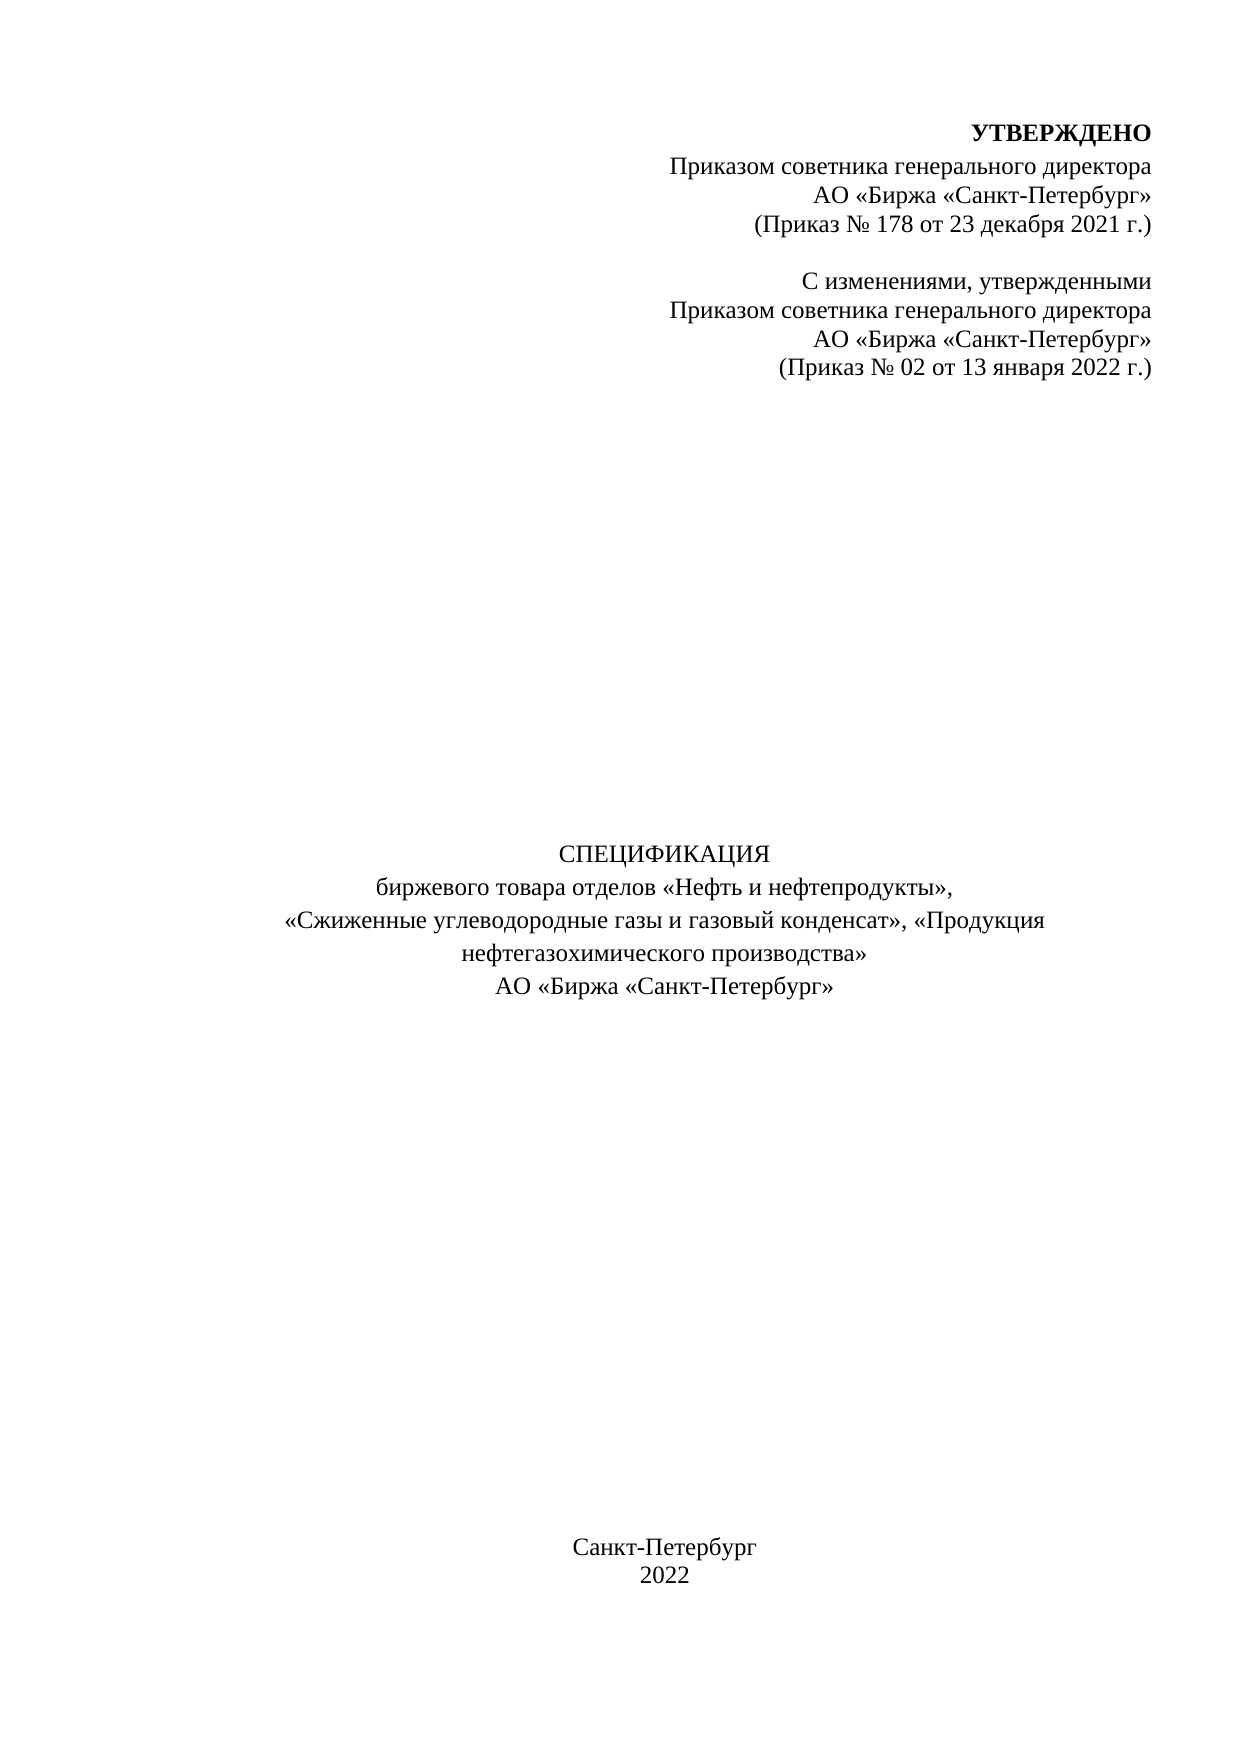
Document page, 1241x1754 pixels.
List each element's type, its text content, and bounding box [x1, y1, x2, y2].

text АО «Биржа «Санкт-Петербург» [177, 324, 1152, 352]
text 2022 [177, 1560, 1152, 1589]
text Приказом советника генерального директора [177, 295, 1152, 324]
text (Приказ № 02 от 13 января 2022 г.) [177, 352, 1152, 381]
text СПЕЦИФИКАЦИЯ [177, 839, 1152, 868]
text С изменениями, утвержденными [177, 266, 1152, 295]
text Санкт-Петербург [177, 1532, 1152, 1560]
text АО «Биржа «Санкт-Петербург» [177, 971, 1152, 1000]
text биржевого товара отделов «Нефть и нефтепродукты», [177, 872, 1152, 901]
text (Приказ № 178 от 23 декабря 2021 г.) [177, 209, 1152, 237]
text УТВЕРЖДЕНО [177, 118, 1152, 147]
text АО «Биржа «Санкт-Петербург» [177, 180, 1152, 209]
text Приказом советника генерального директора [177, 151, 1152, 180]
text «Сжиженные углеводородные газы и газовый конденсат», «Продукция нефтегазохимического производства» [177, 905, 1152, 967]
